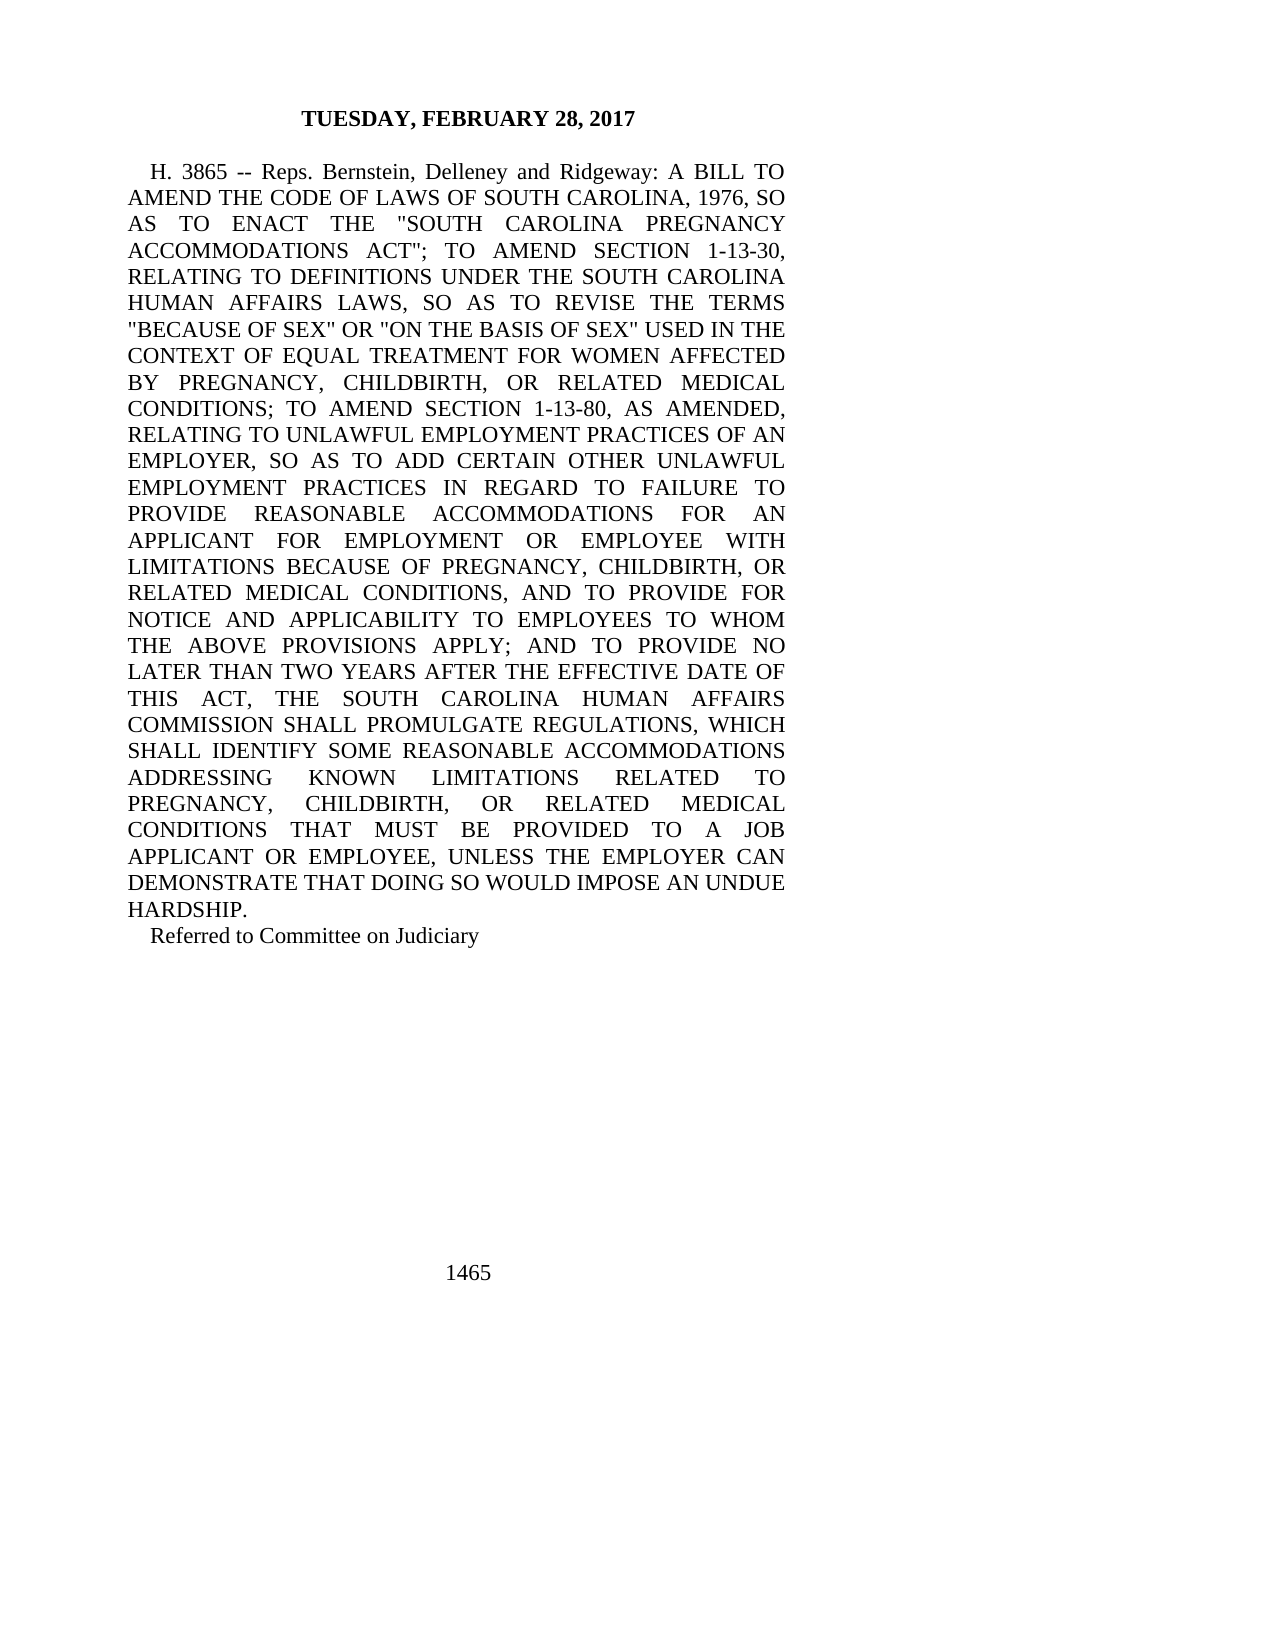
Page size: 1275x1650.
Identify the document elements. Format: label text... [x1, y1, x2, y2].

text Referred to Committee on Judiciary [127, 922, 786, 948]
text H. 3865 -- Reps. Bernstein, Delleney and Ridgeway: A BILL TO AMEND THE CODE OF LAWS OF SOUTH CAROLINA, 1976, SO AS TO ENACT THE "SOUTH CAROLINA PREGNANCY ACCOMMODATIONS ACT"; TO AMEND SECTION 1-13-30, RELATING TO DEFINITIONS UNDER THE SOUTH CAROLINA HUMAN AFFAIRS LAWS, SO AS TO REVISE THE TERMS "BECAUSE OF SEX" OR "ON THE BASIS OF SEX" USED IN THE CONTEXT OF EQUAL TREATMENT FOR WOMEN AFFECTED BY PREGNANCY, CHILDBIRTH, OR RELATED MEDICAL CONDITIONS; TO AMEND SECTION 1-13-80, AS AMENDED, RELATING TO UNLAWFUL EMPLOYMENT PRACTICES OF AN EMPLOYER, SO AS TO ADD CERTAIN OTHER UNLAWFUL EMPLOYMENT PRACTICES IN REGARD TO FAILURE TO PROVIDE REASONABLE ACCOMMODATIONS FOR AN APPLICANT FOR EMPLOYMENT OR EMPLOYEE WITH LIMITATIONS BECAUSE OF PREGNANCY, CHILDBIRTH, OR RELATED MEDICAL CONDITIONS, AND TO PROVIDE FOR NOTICE AND APPLICABILITY TO EMPLOYEES TO WHOM THE ABOVE PROVISIONS APPLY; AND TO PROVIDE NO LATER THAN TWO YEARS AFTER THE EFFECTIVE DATE OF THIS ACT, THE SOUTH CAROLINA HUMAN AFFAIRS COMMISSION SHALL PROMULGATE REGULATIONS, WHICH SHALL IDENTIFY SOME REASONABLE ACCOMMODATIONS ADDRESSING KNOWN LIMITATIONS RELATED TO PREGNANCY, CHILDBIRTH, OR RELATED MEDICAL CONDITIONS THAT MUST BE PROVIDED TO A JOB APPLICANT OR EMPLOYEE, UNLESS THE EMPLOYER CAN DEMONSTRATE THAT DOING SO WOULD IMPOSE AN UNDUE HARDSHIP. [127, 158, 786, 922]
